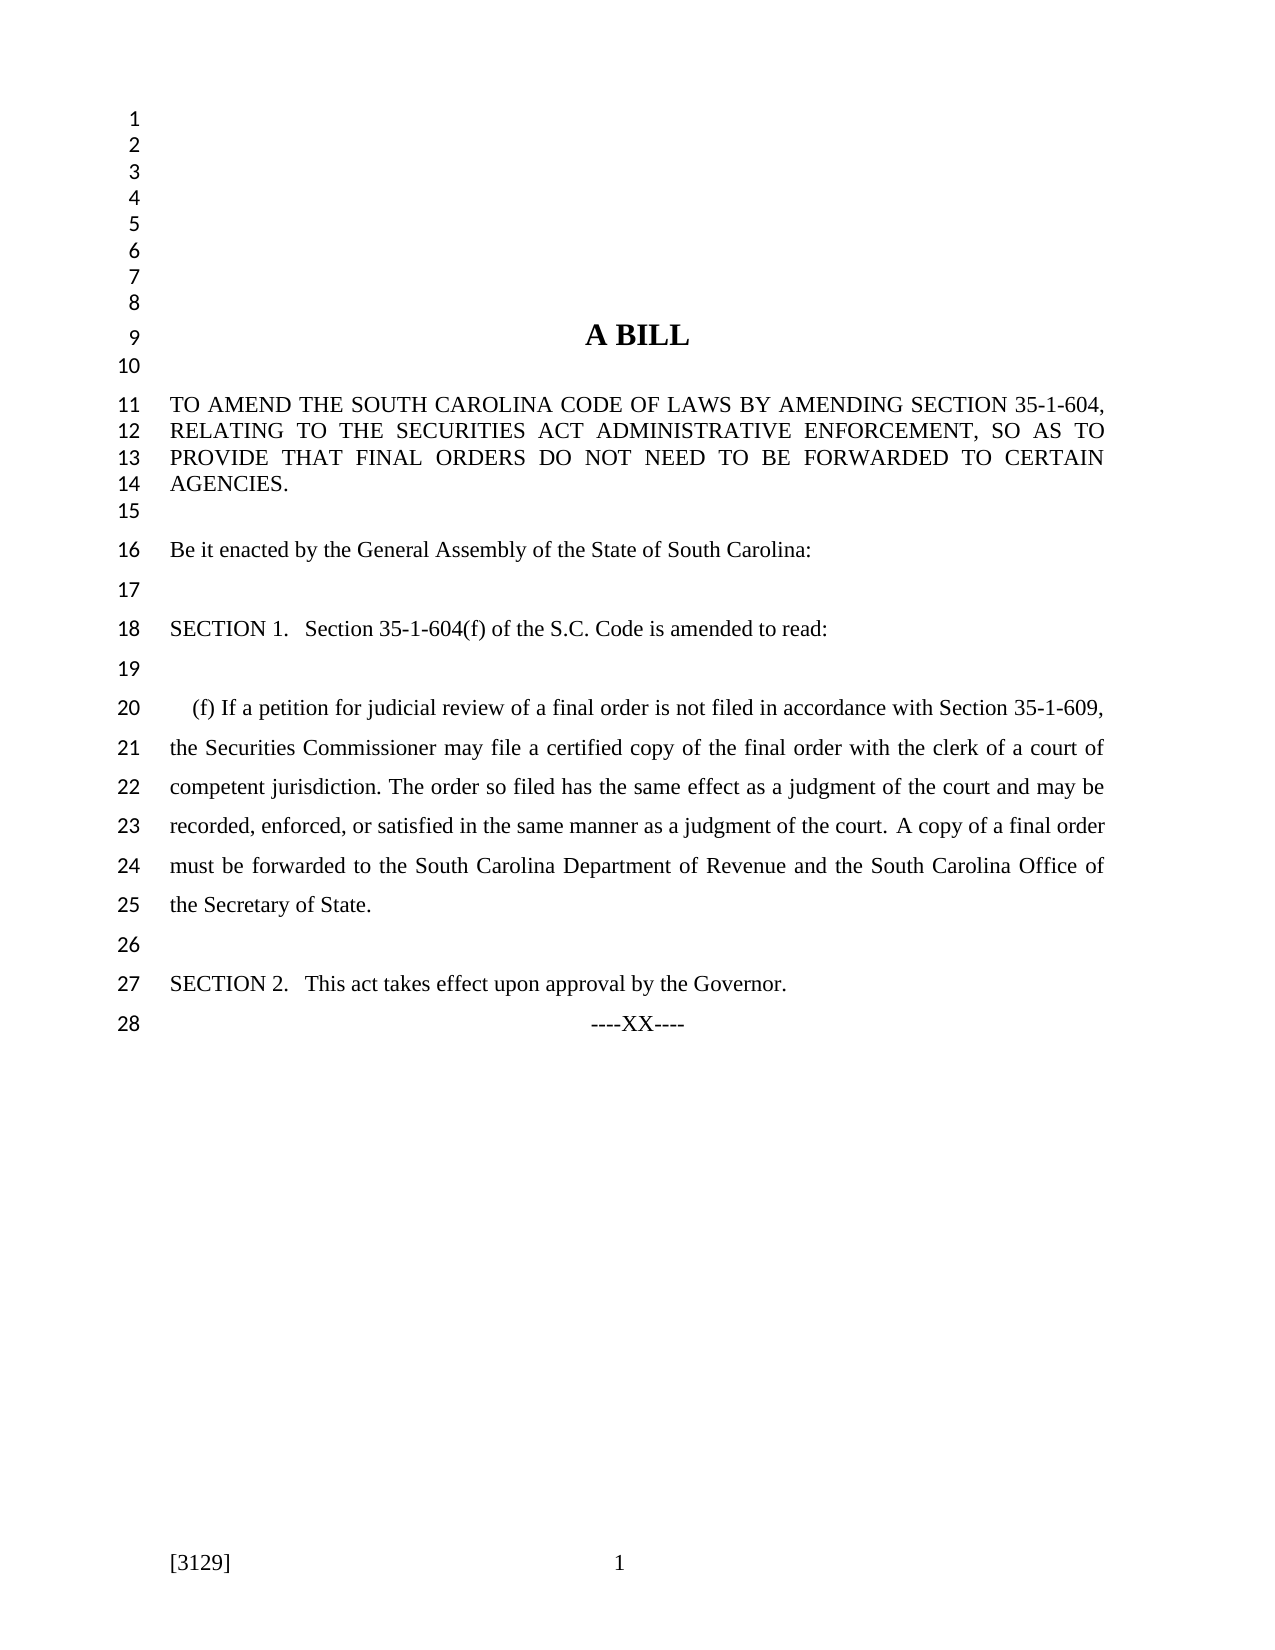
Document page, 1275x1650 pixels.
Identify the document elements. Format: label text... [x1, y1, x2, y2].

text A bill [169, 316, 1106, 352]
text ----XX---- [169, 1010, 1106, 1036]
text SECTION 2. This act takes effect upon approval by the Governor. [169, 970, 1106, 997]
text Be it enacted by the General Assembly of the State of South Carolina: [169, 536, 1106, 562]
text (f) If a petition for judicial review of a final order is not filed in accordance with Section 35-1-609, the Securities Commissioner may file a certified copy of the final order with the clerk of a court of competent jurisdiction. The order so filed has the same effect as a judgment of the court and may be recorded, enforced, or satisfied in the same manner as a judgment of the court. A copy of a final order must be forwarded to the South Carolina Department of Revenue and the South Carolina Office of the Secretary of State. [169, 694, 1106, 918]
text SECTION 1. Section 35-1-604(f) of the S.C. Code is amended to read: [169, 615, 1106, 641]
